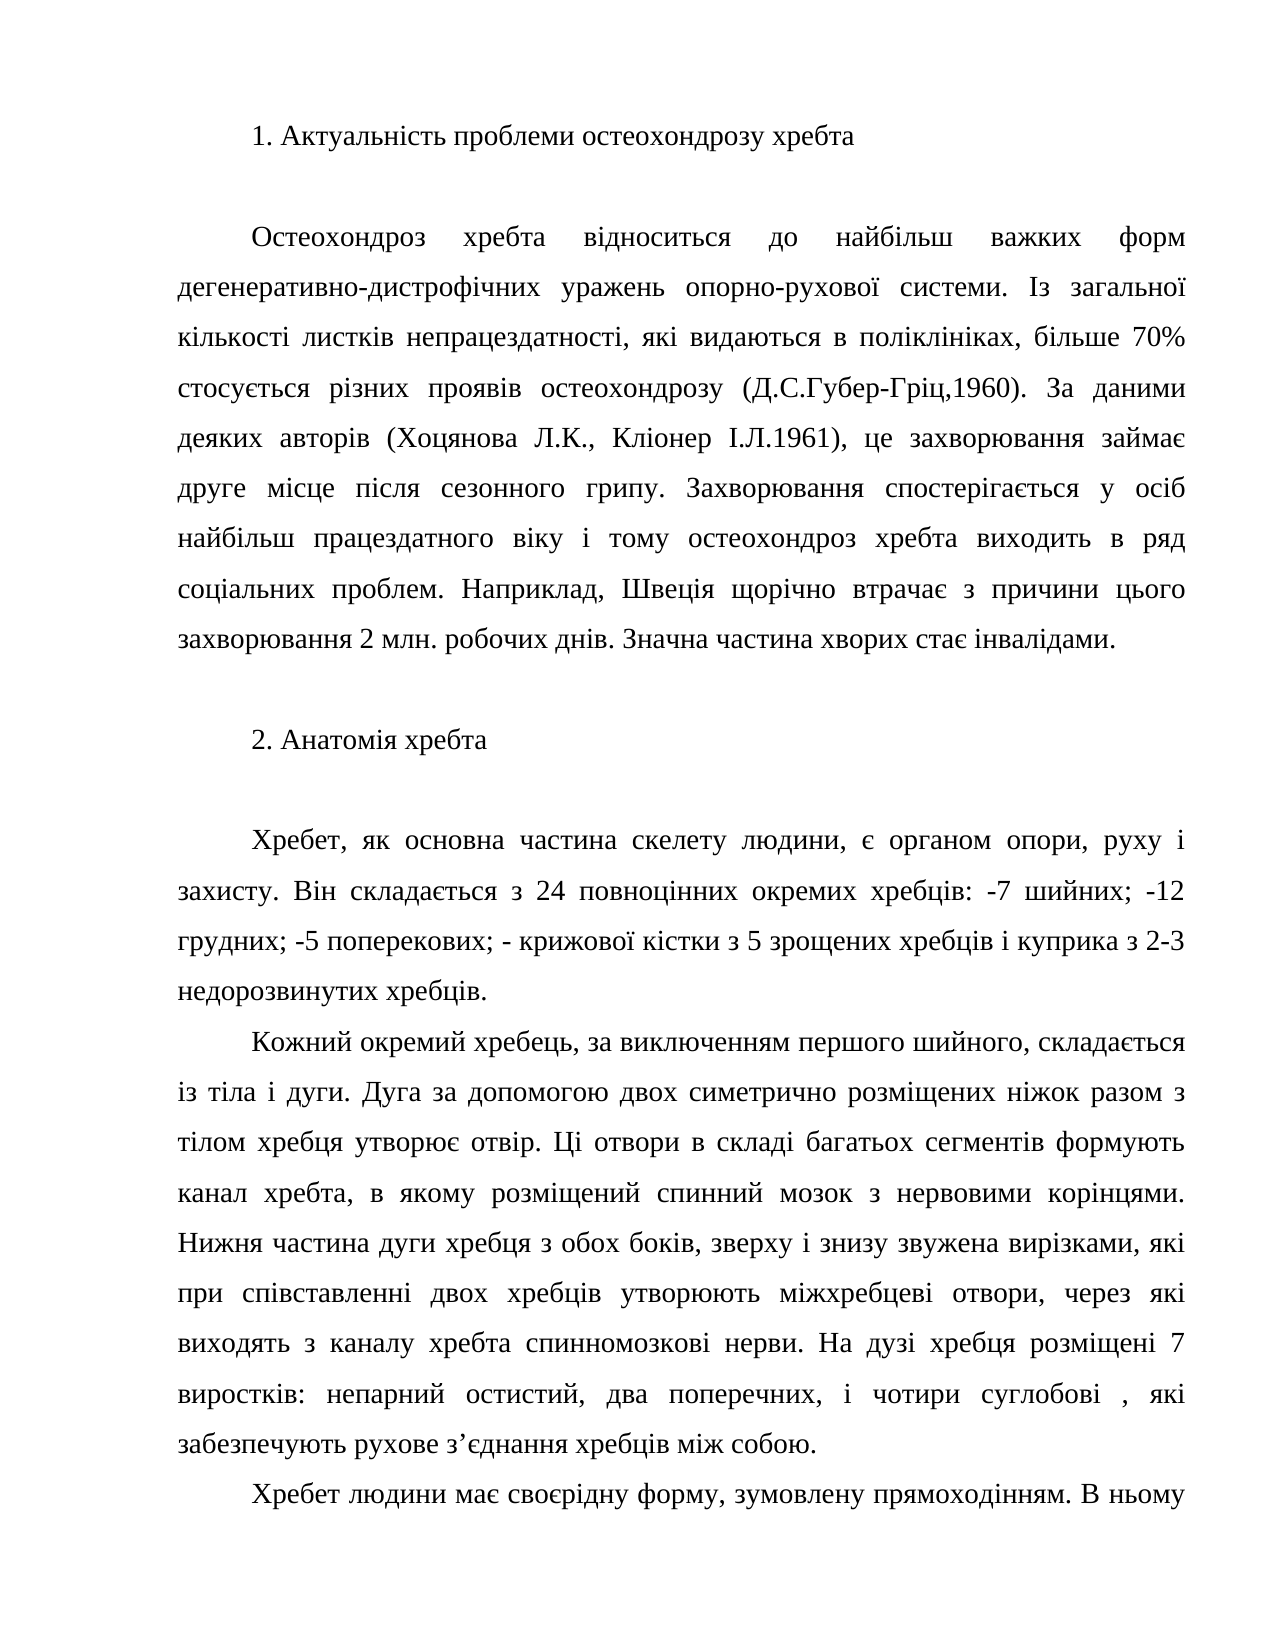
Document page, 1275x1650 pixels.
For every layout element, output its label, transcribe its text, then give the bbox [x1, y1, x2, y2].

text Кожний окремий хребець, за виключенням першого шийного, складається із тіла і дуги. Дуга за допомогою двох симетрично розміщених ніжок разом з тілом хребця утворює отвір. Ці отвори в складі багатьох сегментів формують канал хребта, в якому розміщений спинний мозок з нервовими корінцями. Нижня частина дуги хребця з обох боків, зверху і знизу звужена вирізками, які при співставленні двох хребців утворюють міжхребцеві отвори, через які виходять з каналу хребта спинномозкові нерви. На дузі хребця розміщені 7 виростків: непарний остистий, два поперечних, і чотири суглобові , які забезпечують рухове з’єднання хребців між собою. [177, 1024, 1186, 1460]
text Хребет, як основна частина скелету людини, є органом опори, руху і захисту. Він складається з 24 повноцінних окремих хребців: -7 шийних; -12 грудних; -5 поперекових; - крижової кістки з 5 зрощених хребців і куприка з 2-3 недорозвинутих хребців. [177, 822, 1186, 1007]
text Остеохондроз хребта відноситься до найбільш важких форм дегенеративно-дистрофічних уражень опорно-рухової системи. Із загальної кількості листків непрацездатності, які видаються в поліклініках, більше 70% стосується різних проявів остеохондрозу (Д.С.Губер-Гріц,1960). За даними деяких авторів (Хоцянова Л.К., Кліонер І.Л.1961), це захворювання займає друге місце після сезонного грипу. Захворювання спостерігається у осіб найбільш працездатного віку і тому остеохондроз хребта виходить в ряд соціальних проблем. Наприклад, Швеція щорічно втрачає з причини цього захворювання 2 млн. робочих днів. Значна частина хворих стає інвалідами. [177, 219, 1186, 655]
subtitle 1. Актуальність проблеми остеохондрозу хребта [177, 118, 1186, 152]
text 2. Анатомія хребта [177, 722, 1186, 755]
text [177, 1477, 1186, 1510]
